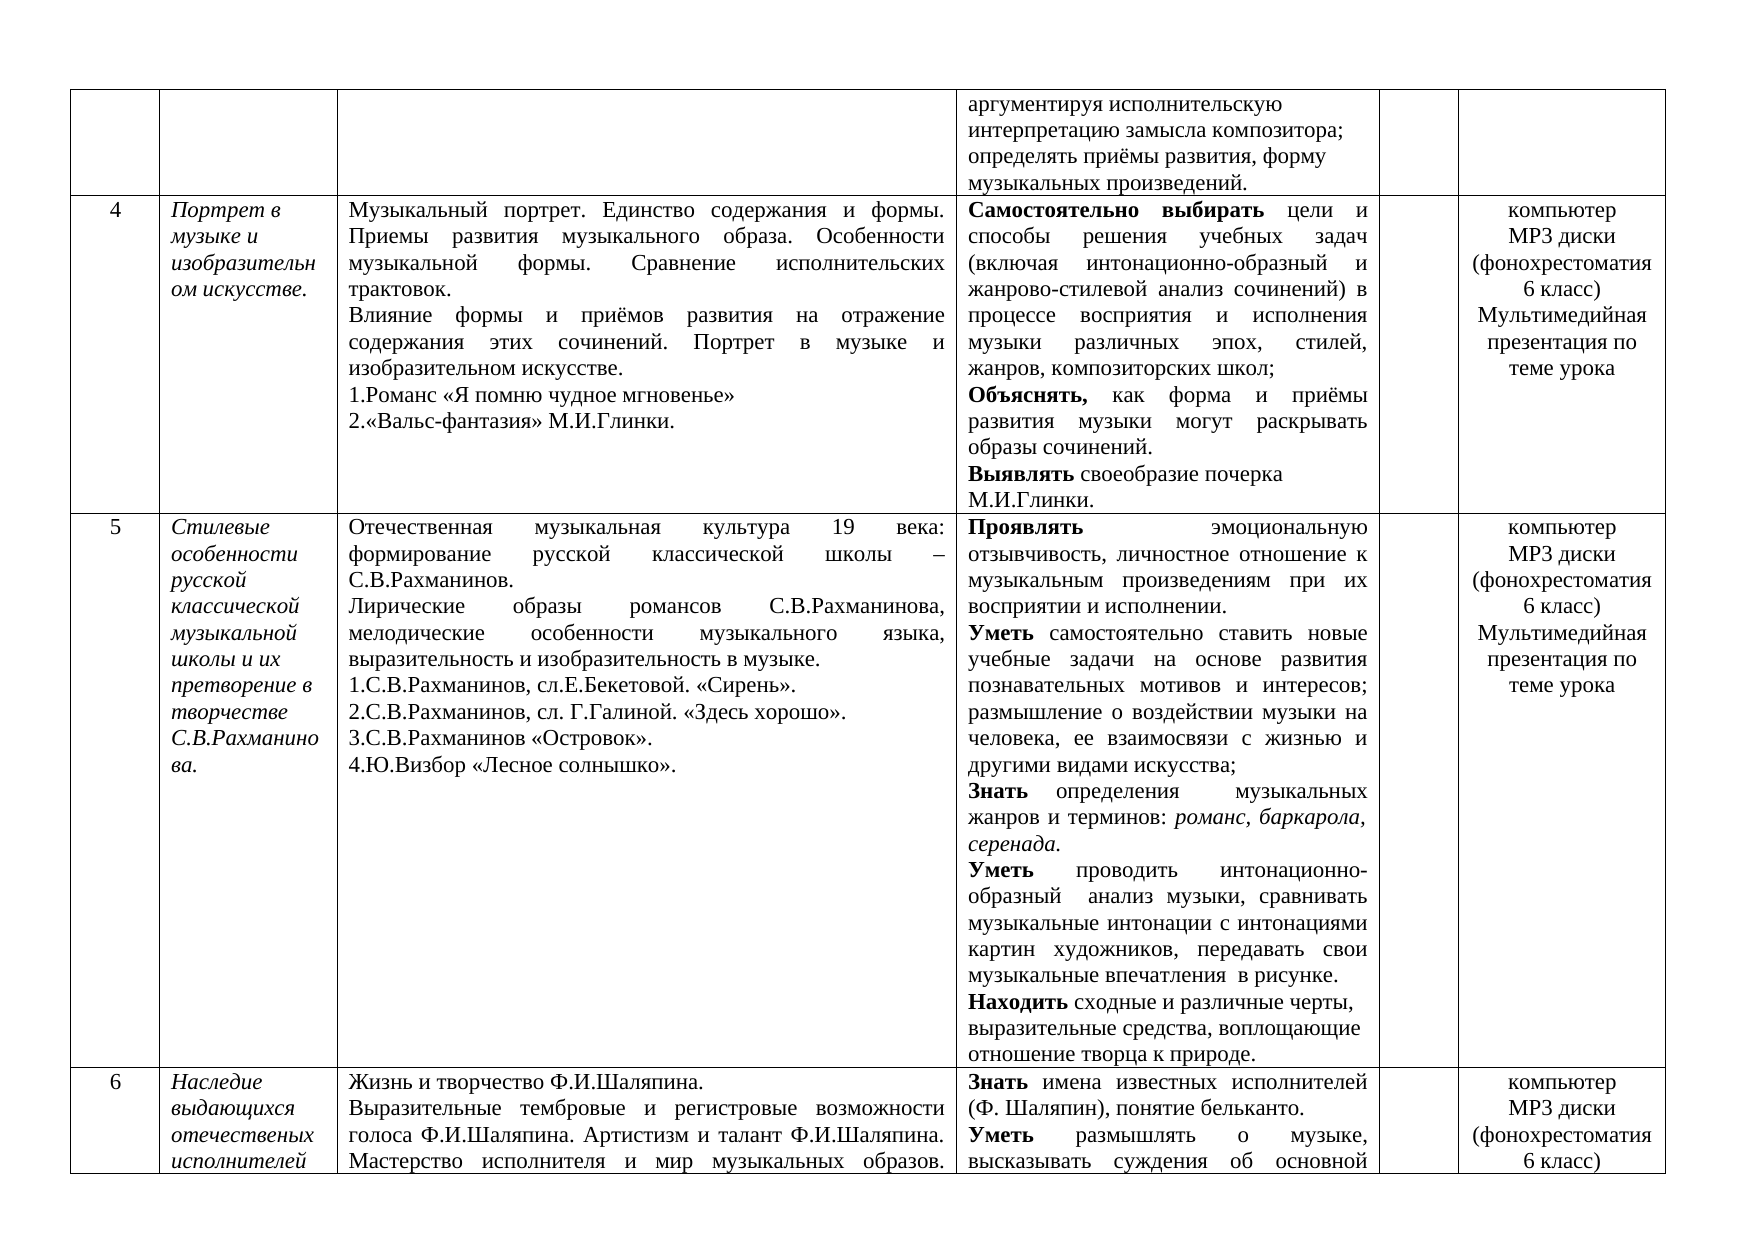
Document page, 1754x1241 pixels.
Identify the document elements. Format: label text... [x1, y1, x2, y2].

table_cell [160, 1068, 337, 1173]
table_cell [160, 90, 337, 195]
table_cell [957, 1068, 1379, 1173]
table_cell [1380, 90, 1458, 195]
table_cell Самостоятельно выбирать цели и способы решения учебных задач (включая интонационно-образный и жанрово-стилевой анализ сочинений) в процессе восприятия и исполнения музыки различных эпох, стилей, жанров, композиторских школ; Объяснять, как форма и приёмы развития музыки могут раскрывать образы сочинений. Выявлять своеобразие почерка М.И.Глинки. [957, 196, 1379, 512]
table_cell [338, 90, 956, 195]
table_cell 6 [71, 1068, 159, 1173]
table_cell Стилевые особенности русской классической музыкальной школы и их претворение в творчестве С.В.Рахманинова. [160, 514, 337, 1067]
table_cell компьютер МР3 диски (фонохрестоматия 6 класс) Мультимедийная презентация по теме урока [1459, 514, 1665, 1067]
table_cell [1459, 1068, 1665, 1173]
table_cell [1459, 90, 1665, 195]
table_cell Отечественная музыкальная культура 19 века: формирование русской классической школы – С.В.Рахманинов. Лирические образы романсов С.В.Рахманинова, мелодические особенности музыкального языка, выразительность и изобразительность в музыке. 1.С.В.Рахманинов, сл.Е.Бекетовой. «Сирень». 2.С.В.Рахманинов, сл. Г.Галиной. «Здесь хорошо». 3.С.В.Рахманинов «Островок». 4.Ю.Визбор «Лесное солнышко». [338, 514, 956, 1067]
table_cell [338, 1068, 956, 1173]
table_cell компьютер МР3 диски (фонохрестоматия 6 класс) Мультимедийная презентация по теме урока [1459, 196, 1665, 512]
table_cell Музыкальный портрет. Единство содержания и формы. Приемы развития музыкального образа. Особенности музыкальной формы. Сравнение исполнительских трактовок. Влияние формы и приёмов развития на отражение содержания этих сочинений. Портрет в музыке и изобразительном искусстве. 1.Романс «Я помню чудное мгновенье» 2.«Вальс-фантазия» М.И.Глинки. [338, 196, 956, 512]
table_cell Проявлять эмоциональную отзывчивость, личностное отношение к музыкальным произведениям при их восприятии и исполнении. Уметь самостоятельно ставить новые учебные задачи на основе развития познавательных мотивов и интересов; размышление о воздействии музыки на человека, ее взаимосвязи с жизнью и другими видами искусства; Знать определения музыкальных жанров и терминов: романс, баркарола, серенада. Уметь проводить интонационно-образный анализ музыки, сравнивать музыкальные интонации с интонациями картин художников, передавать свои музыкальные впечатления в рисунке. Находить сходные и различные черты, выразительные средства, воплощающие отношение творца к природе. [957, 514, 1379, 1067]
table_cell Портрет в музыке и изобразительном искусстве. [160, 196, 337, 512]
table_cell 5 [71, 514, 159, 1067]
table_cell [957, 90, 1379, 195]
table_cell 4 [71, 196, 159, 512]
table_cell 3 [71, 90, 159, 195]
table_cell [1380, 514, 1458, 1067]
table_cell [1380, 1068, 1458, 1173]
table_cell [1380, 196, 1458, 512]
